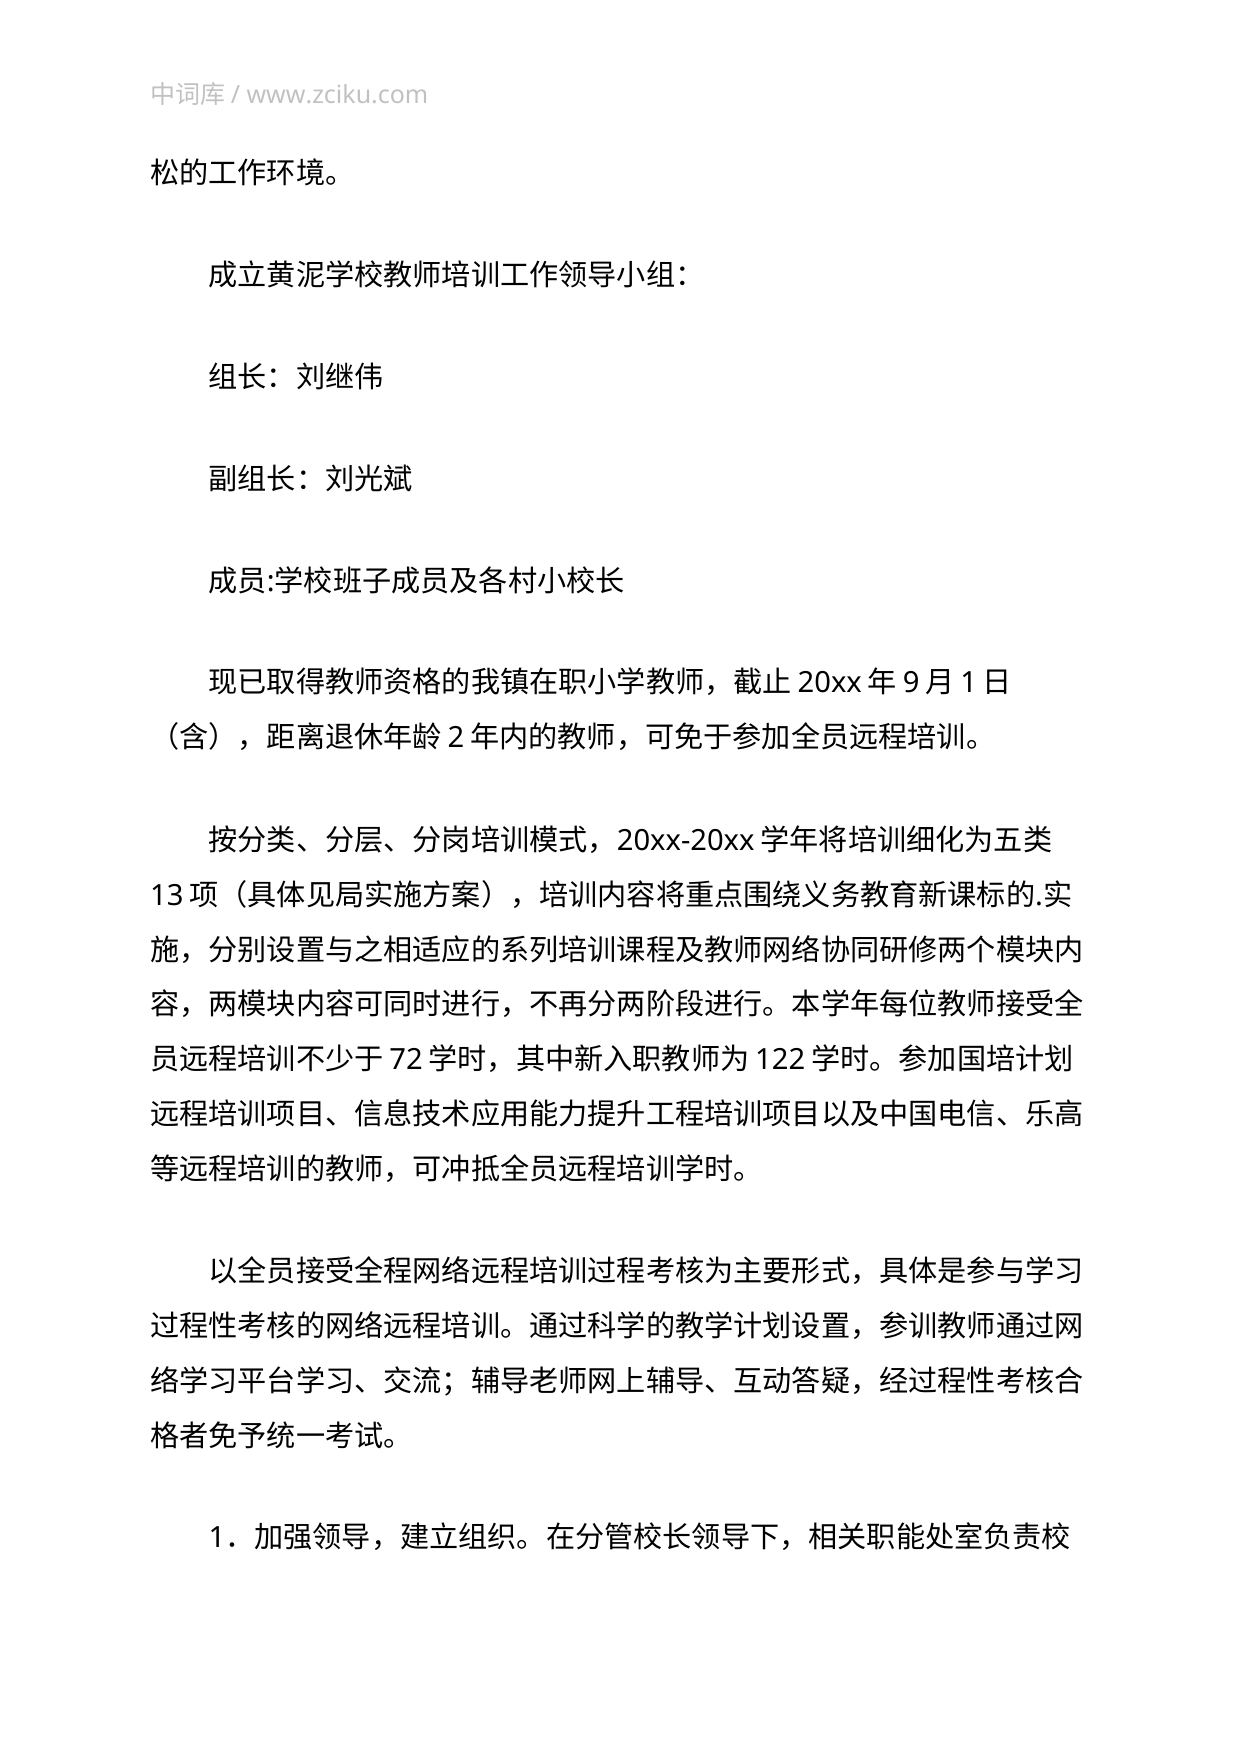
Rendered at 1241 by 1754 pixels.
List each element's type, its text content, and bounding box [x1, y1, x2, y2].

text 成员:学校班子成员及各村小校长 [150, 557, 1090, 599]
text 现已取得教师资格的我镇在职小学教师，截止20xx年9月1日（含），距离退休年龄2年内的教师，可免于参加全员远程培训。 [150, 659, 1090, 756]
text 成立黄泥学校教师培训工作领导小组： [150, 252, 1090, 294]
text 副组长：刘光斌 [150, 455, 1090, 498]
text 按分类、分层、分岗培训模式，20xx-20xx学年将培训细化为五类13项（具体见局实施方案），培训内容将重点围绕义务教育新课标的.实施，分别设置与之相适应的系列培训课程及教师网络协同研修两个模块内容，两模块内容可同时进行，不再分两阶段进行。本学年每位教师接受全员远程培训不少于72学时，其中新入职教师为122学时。参加国培计划远程培训项目、信息技术应用能力提升工程培训项目以及中国电信、乐高等远程培训的教师，可冲抵全员远程培训学时。 [150, 816, 1090, 1188]
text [150, 150, 1090, 192]
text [150, 1514, 1090, 1556]
text 组长：刘继伟 [150, 353, 1090, 396]
text 以全员接受全程网络远程培训过程考核为主要形式，具体是参与学习过程性考核的网络远程培训。通过科学的教学计划设置，参训教师通过网络学习平台学习、交流；辅导老师网上辅导、互动答疑，经过程性考核合格者免予统一考试。 [150, 1247, 1090, 1454]
